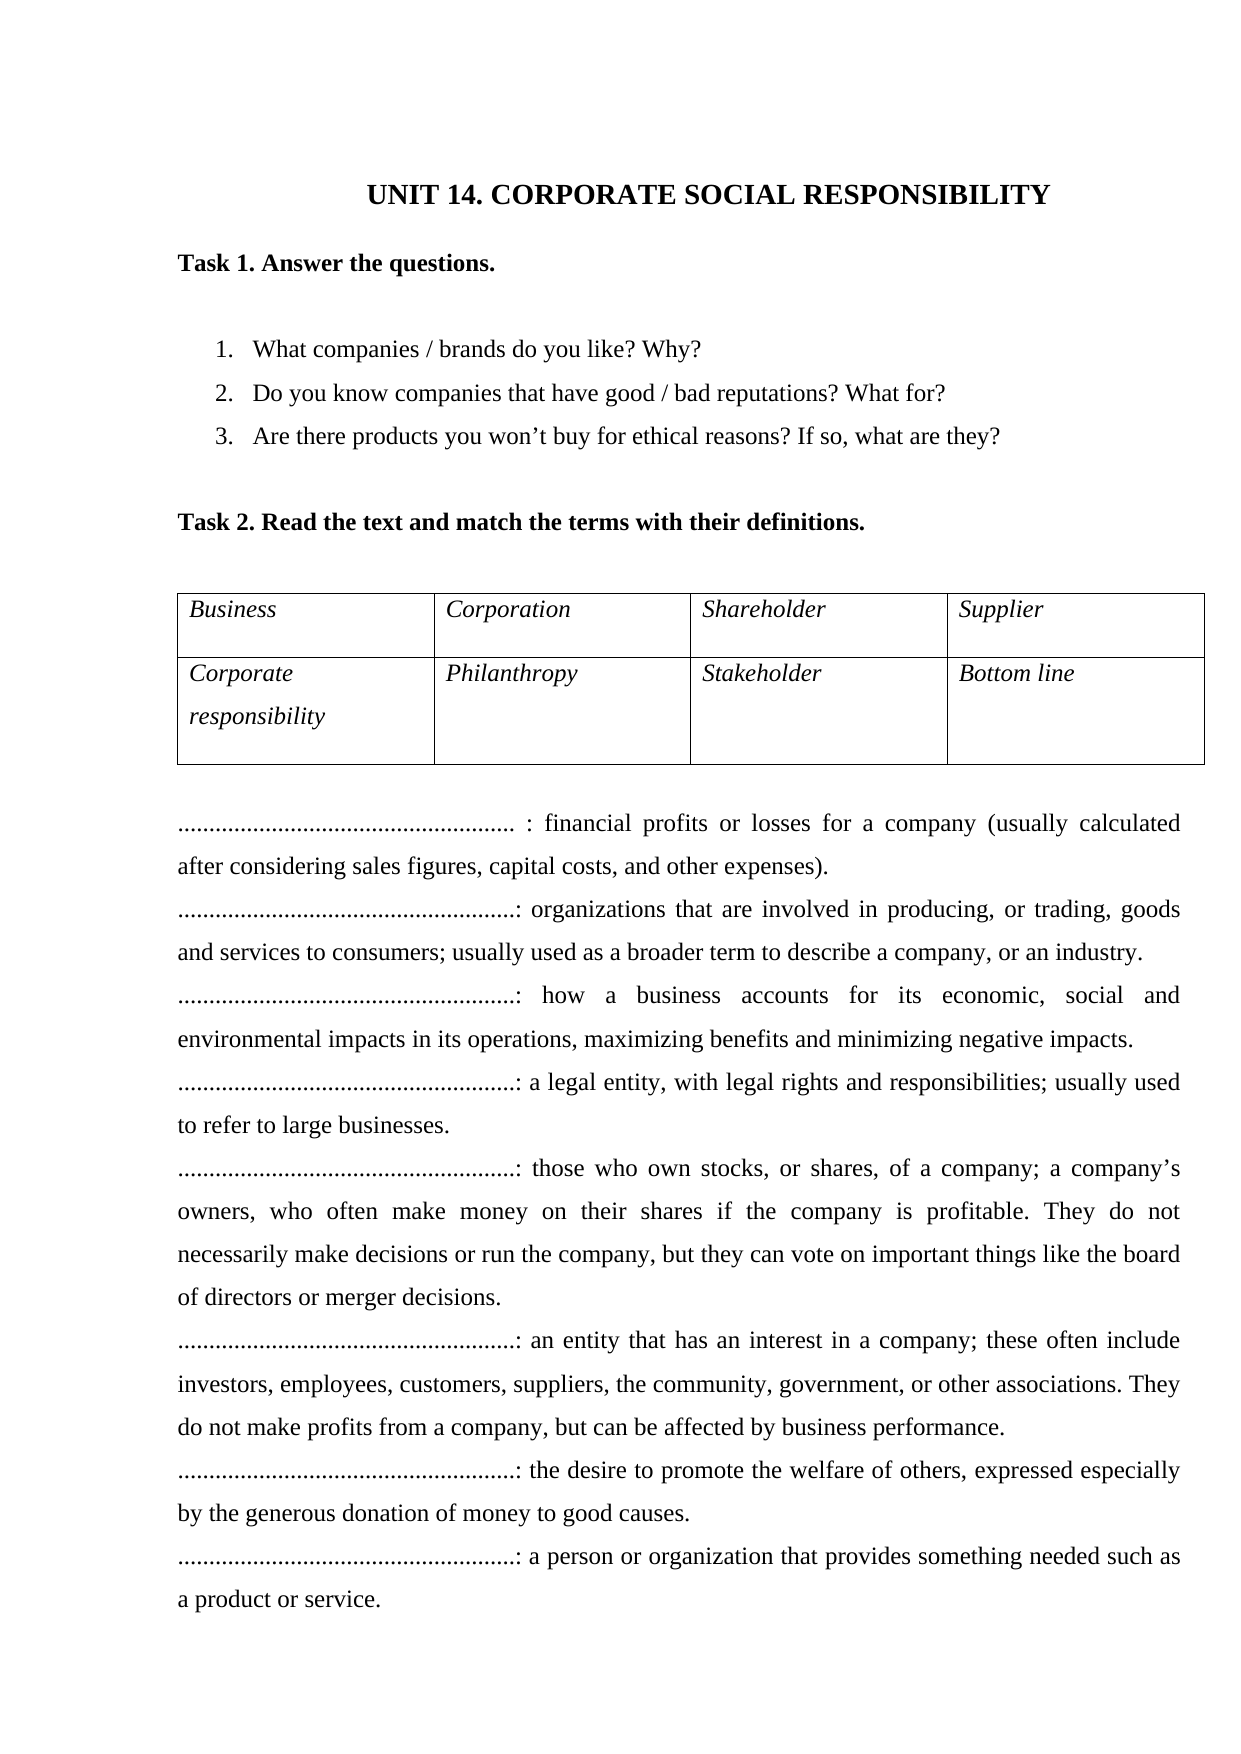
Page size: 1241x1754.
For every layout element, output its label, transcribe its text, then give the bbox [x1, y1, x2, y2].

text ......................................................: the desire to promote the welfare of others, expressed especially by the generous donation of money to good causes. [177, 1455, 1181, 1527]
text UNIT 14. CORPORATE SOCIAL RESPONSIBILITY [177, 177, 1181, 211]
table_cell Corporate responsibility [178, 658, 434, 764]
text ......................................................: how a business accounts for its economic, social and environmental impacts in its operations, maximizing benefits and minimizing negative impacts. [177, 981, 1181, 1052]
table_header Supplier [948, 594, 1204, 657]
list Do you know companies that have good / bad reputations? What for? [215, 378, 1181, 406]
text ......................................................: a person or organization that provides something needed such as a product or service. [177, 1541, 1181, 1613]
text ......................................................: a legal entity, with legal rights and responsibilities; usually used to refer to large businesses. [177, 1067, 1181, 1139]
text ...................................................... : financial profits or losses for a company (usually calculated after considering sales figures, capital costs, and other expenses). [177, 808, 1181, 880]
text ......................................................: organizations that are involved in producing, or trading, goods and services to consumers; usually used as a broader term to describe a company, or an industry. [177, 894, 1181, 966]
table_cell Stakeholder [691, 658, 947, 764]
table_header Shareholder [691, 594, 947, 657]
list Are there products you won’t buy for ethical reasons? If so, what are they? [215, 421, 1181, 449]
table_cell Philanthropy [435, 658, 690, 764]
text Task 1. Answer the questions. [177, 248, 1181, 277]
text Task 2. Read the text and match the terms with their definitions. [177, 507, 1181, 536]
table_header Corporation [435, 594, 690, 657]
table_cell Bottom line [948, 658, 1204, 764]
text ......................................................: an entity that has an interest in a company; these often include investors, employees, customers, suppliers, the community, government, or other associations. They do not make profits from a company, but can be affected by business performance. [177, 1326, 1181, 1441]
table_header Business [178, 594, 434, 657]
list What companies / brands do you like? Why? [215, 334, 1181, 363]
text ......................................................: those who own stocks, or shares, of a company; a company’s owners, who often make money on their shares if the company is profitable. They do not necessarily make decisions or run the company, but they can vote on important things like the board of directors or merger decisions. [177, 1153, 1181, 1311]
